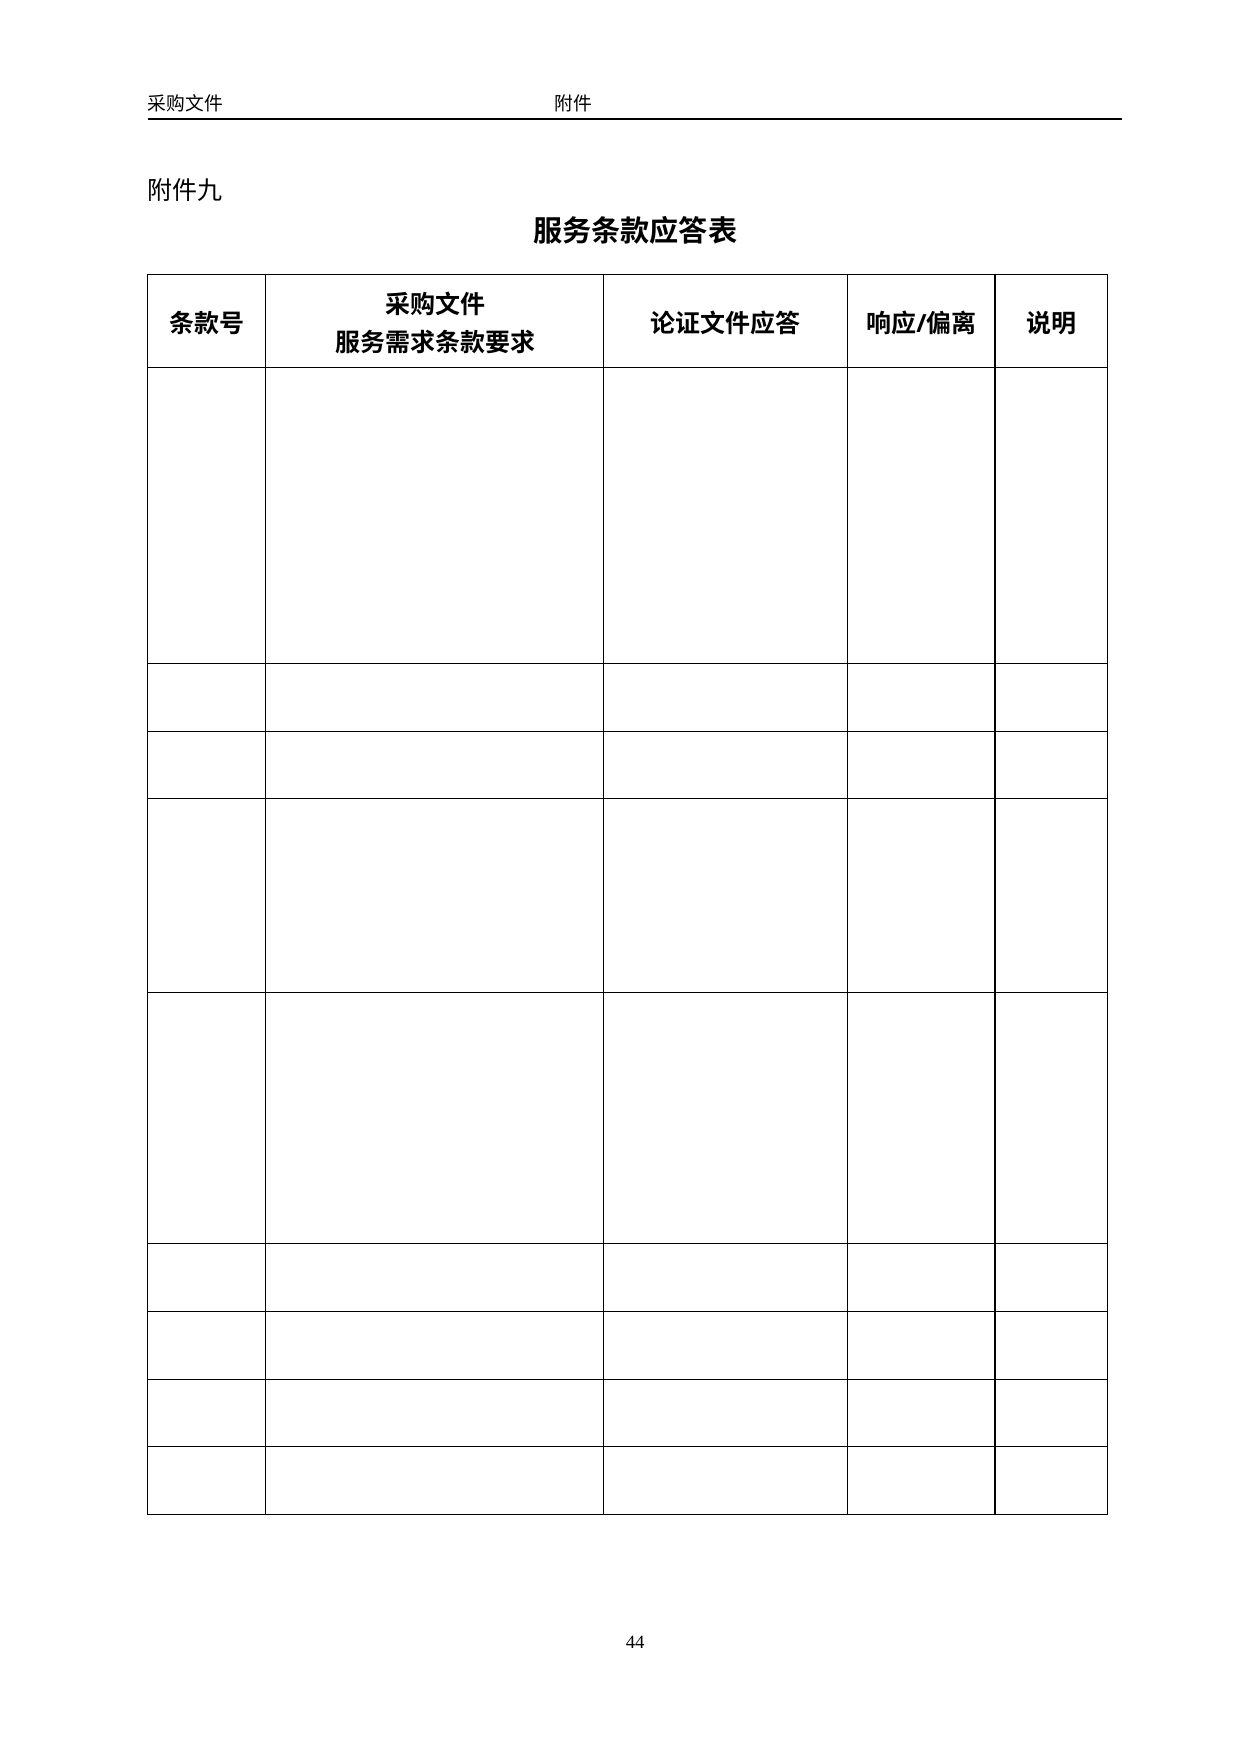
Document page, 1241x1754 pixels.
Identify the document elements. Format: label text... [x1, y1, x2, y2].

table_cell [848, 1244, 994, 1311]
table_cell [996, 799, 1107, 992]
table_cell [148, 732, 265, 798]
table_cell [266, 664, 603, 731]
table_cell [266, 732, 603, 798]
table_cell [996, 1447, 1107, 1514]
table_header 响应/偏离 [848, 275, 994, 367]
table_cell [604, 1380, 847, 1446]
table_header 说明 [996, 275, 1107, 367]
table_cell [604, 993, 847, 1243]
table_header 采购文件 服务需求条款要求 [266, 275, 603, 367]
table_cell [996, 732, 1107, 798]
table_cell [604, 1244, 847, 1311]
table_cell [996, 993, 1107, 1243]
table_cell [266, 1447, 603, 1514]
table_header 论证文件应答 [604, 275, 847, 367]
table_cell [996, 1312, 1107, 1378]
table_cell [148, 664, 265, 731]
table_cell [148, 1447, 265, 1514]
table_cell [266, 1380, 603, 1446]
table_cell [604, 368, 847, 663]
table_cell [604, 799, 847, 992]
table_cell [148, 368, 265, 663]
table_cell [604, 664, 847, 731]
table_cell [996, 368, 1107, 663]
table_cell [604, 1312, 847, 1378]
table_cell [848, 1312, 994, 1378]
table_cell [848, 368, 994, 663]
table_cell [848, 1447, 994, 1514]
table_header 条款号 [148, 275, 265, 367]
table_cell [266, 1244, 603, 1311]
table_cell [848, 732, 994, 798]
table_cell [996, 664, 1107, 731]
table_cell [148, 1244, 265, 1311]
table_cell [848, 993, 994, 1243]
table_cell [604, 1447, 847, 1514]
table_cell [148, 993, 265, 1243]
table_cell [148, 1380, 265, 1446]
table_cell [848, 1380, 994, 1446]
table_cell [266, 993, 603, 1243]
table_cell [148, 799, 265, 992]
table_cell [996, 1380, 1107, 1446]
table_cell [848, 799, 994, 992]
table_cell [266, 799, 603, 992]
table_cell [996, 1244, 1107, 1311]
text 附件九 [148, 165, 1122, 207]
table_cell [148, 1312, 265, 1378]
table_cell [604, 732, 847, 798]
table_cell [848, 664, 994, 731]
table_cell [266, 1312, 603, 1378]
table_cell [266, 368, 603, 663]
text 服务条款应答表 [148, 207, 1122, 249]
